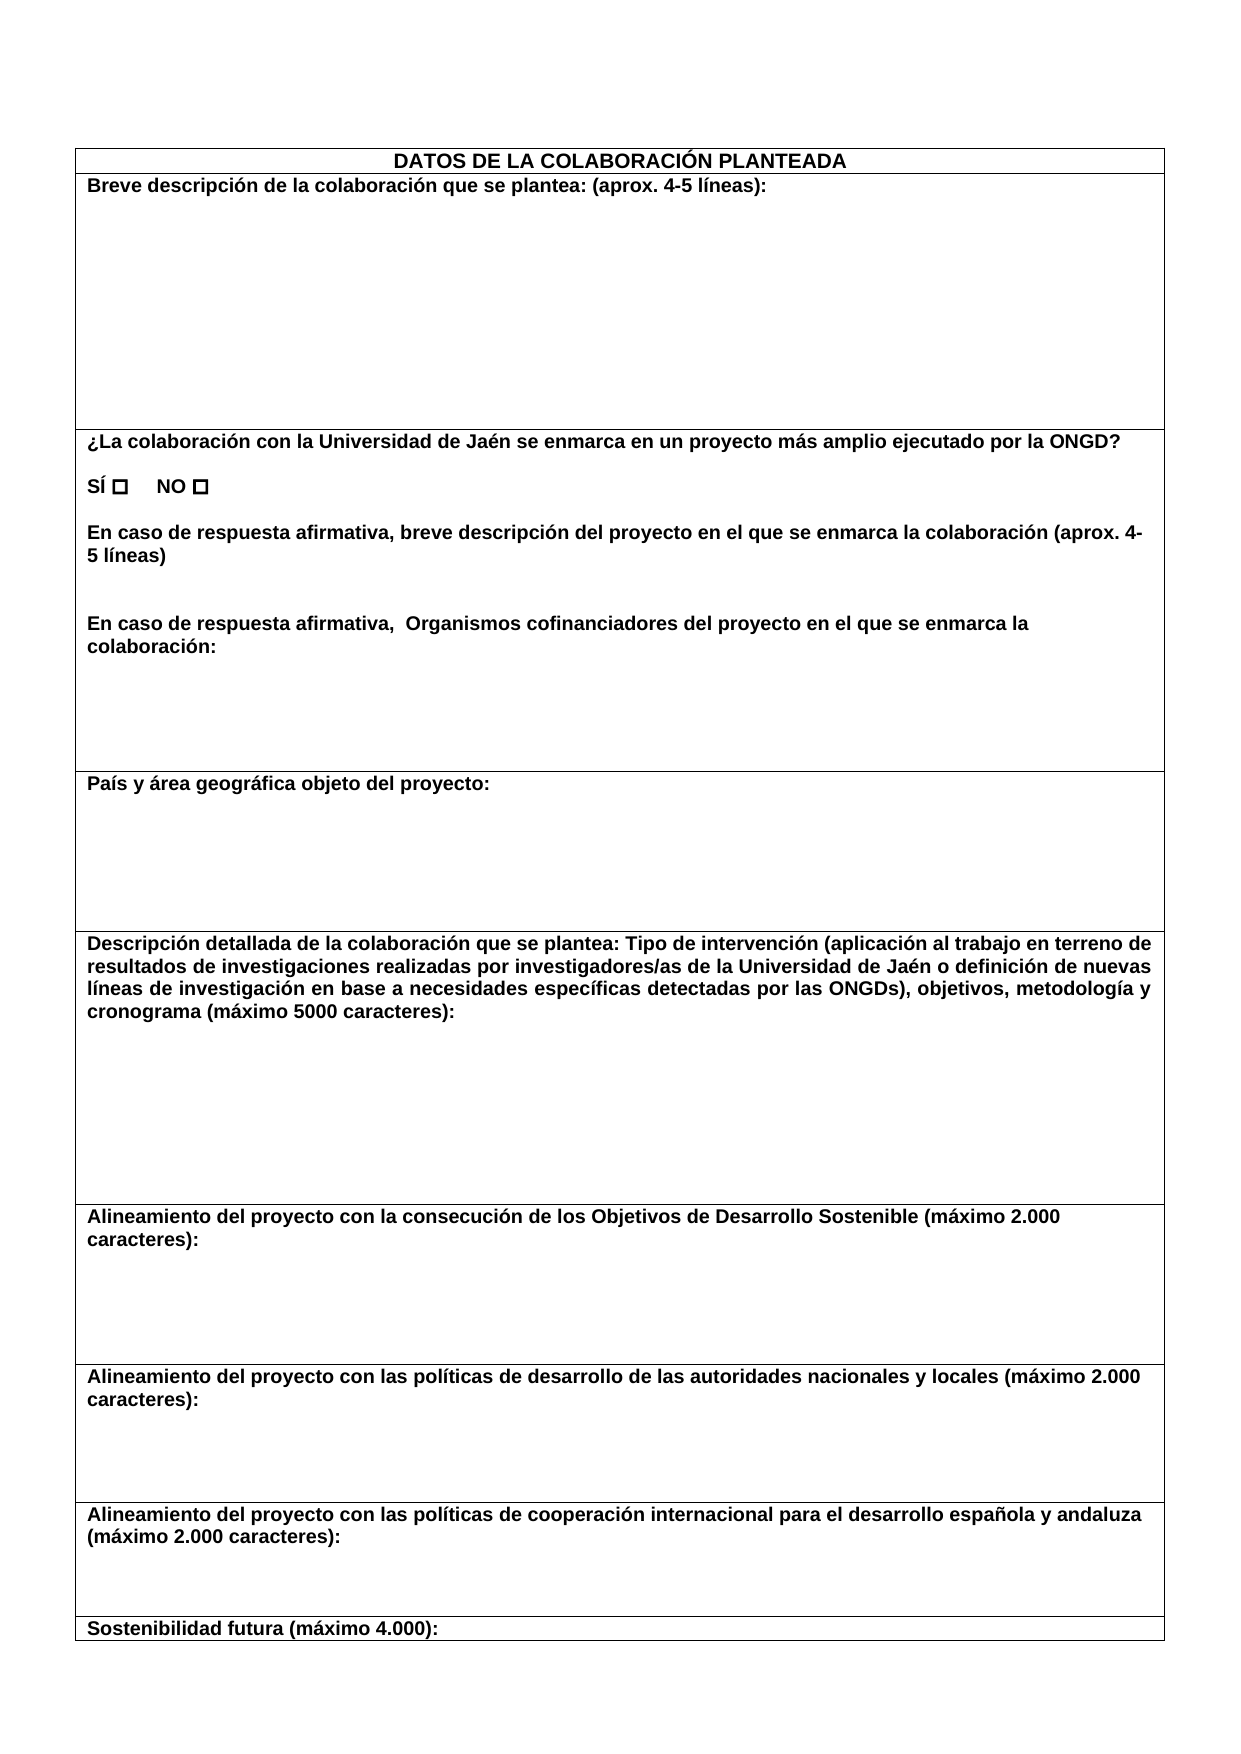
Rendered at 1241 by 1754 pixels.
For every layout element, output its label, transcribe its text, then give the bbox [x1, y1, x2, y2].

table_cell Alineamiento del proyecto con las políticas de cooperación internacional para el desarrollo española y andaluza (máximo 2.000 caracteres): [76, 1503, 1164, 1616]
table_cell Descripción detallada de la colaboración que se plantea: Tipo de intervención (aplicación al trabajo en terreno de resultados de investigaciones realizadas por investigadores/as de la Universidad de Jaén o definición de nuevas líneas de investigación en base a necesidades específicas detectadas por las ONGDs), objetivos, metodología y cronograma (máximo 5000 caracteres): [76, 932, 1164, 1204]
table_cell Alineamiento del proyecto con la consecución de los Objetivos de Desarrollo Sostenible (máximo 2.000 caracteres): [76, 1205, 1164, 1364]
table_header DATOS DE LA COLABORACIÓN PLANTEADA [76, 149, 1164, 173]
table_cell Breve descripción de la colaboración que se plantea: (aprox. 4-5 líneas): [76, 174, 1164, 429]
table_cell País y área geográfica objeto del proyecto: [76, 772, 1164, 931]
table_cell ¿La colaboración con la Universidad de Jaén se enmarca en un proyecto más amplio ejecutado por la ONGD? SÍ NO En caso de respuesta afirmativa, breve descripción del proyecto en el que se enmarca la colaboración (aprox. 4-5 líneas) En caso de respuesta afirmativa, Organismos cofinanciadores del proyecto en el que se enmarca la colaboración: [76, 430, 1164, 771]
table_cell Alineamiento del proyecto con las políticas de desarrollo de las autoridades nacionales y locales (máximo 2.000 caracteres): [76, 1365, 1164, 1502]
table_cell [76, 1617, 1164, 1640]
